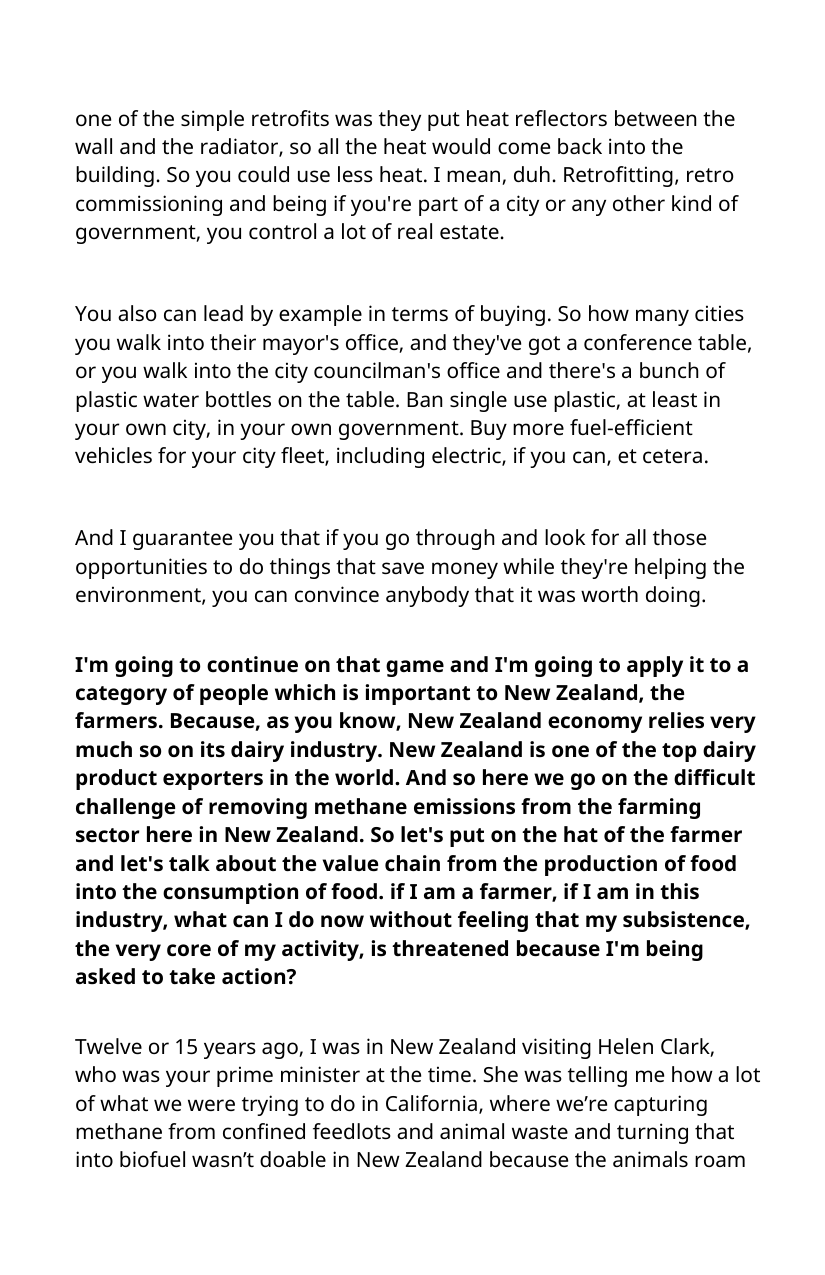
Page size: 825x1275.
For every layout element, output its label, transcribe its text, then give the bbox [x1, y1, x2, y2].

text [75, 104, 762, 246]
text You also can lead by example in terms of buying. So how many cities you walk into their mayor's office, and they've got a conference table, or you walk into the city councilman's office and there's a bunch of plastic water bottles on the table. Ban single use plastic, at least in your own city, in your own government. Buy more fuel-efficient vehicles for your city fleet, including electric, if you can, et cetera. [75, 299, 762, 470]
text And I guarantee you that if you go through and look for all those opportunities to do things that save money while they're helping the environment, you can convince anybody that it was worth doing. [75, 523, 762, 609]
text I'm going to continue on that game and I'm going to apply it to a category of people which is important to New Zealand, the farmers. Because, as you know, New Zealand economy relies very much so on its dairy industry. New Zealand is one of the top dairy product exporters in the world. And so here we go on the difficult challenge of removing methane emissions from the farming sector here in New Zealand. So let's put on the hat of the farmer and let's talk about the value chain from the production of food into the consumption of food. if I am a farmer, if I am in this industry, what can I do now without feeling that my subsistence, the very core of my activity, is threatened because I'm being asked to take action? [75, 621, 762, 991]
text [75, 1003, 762, 1174]
